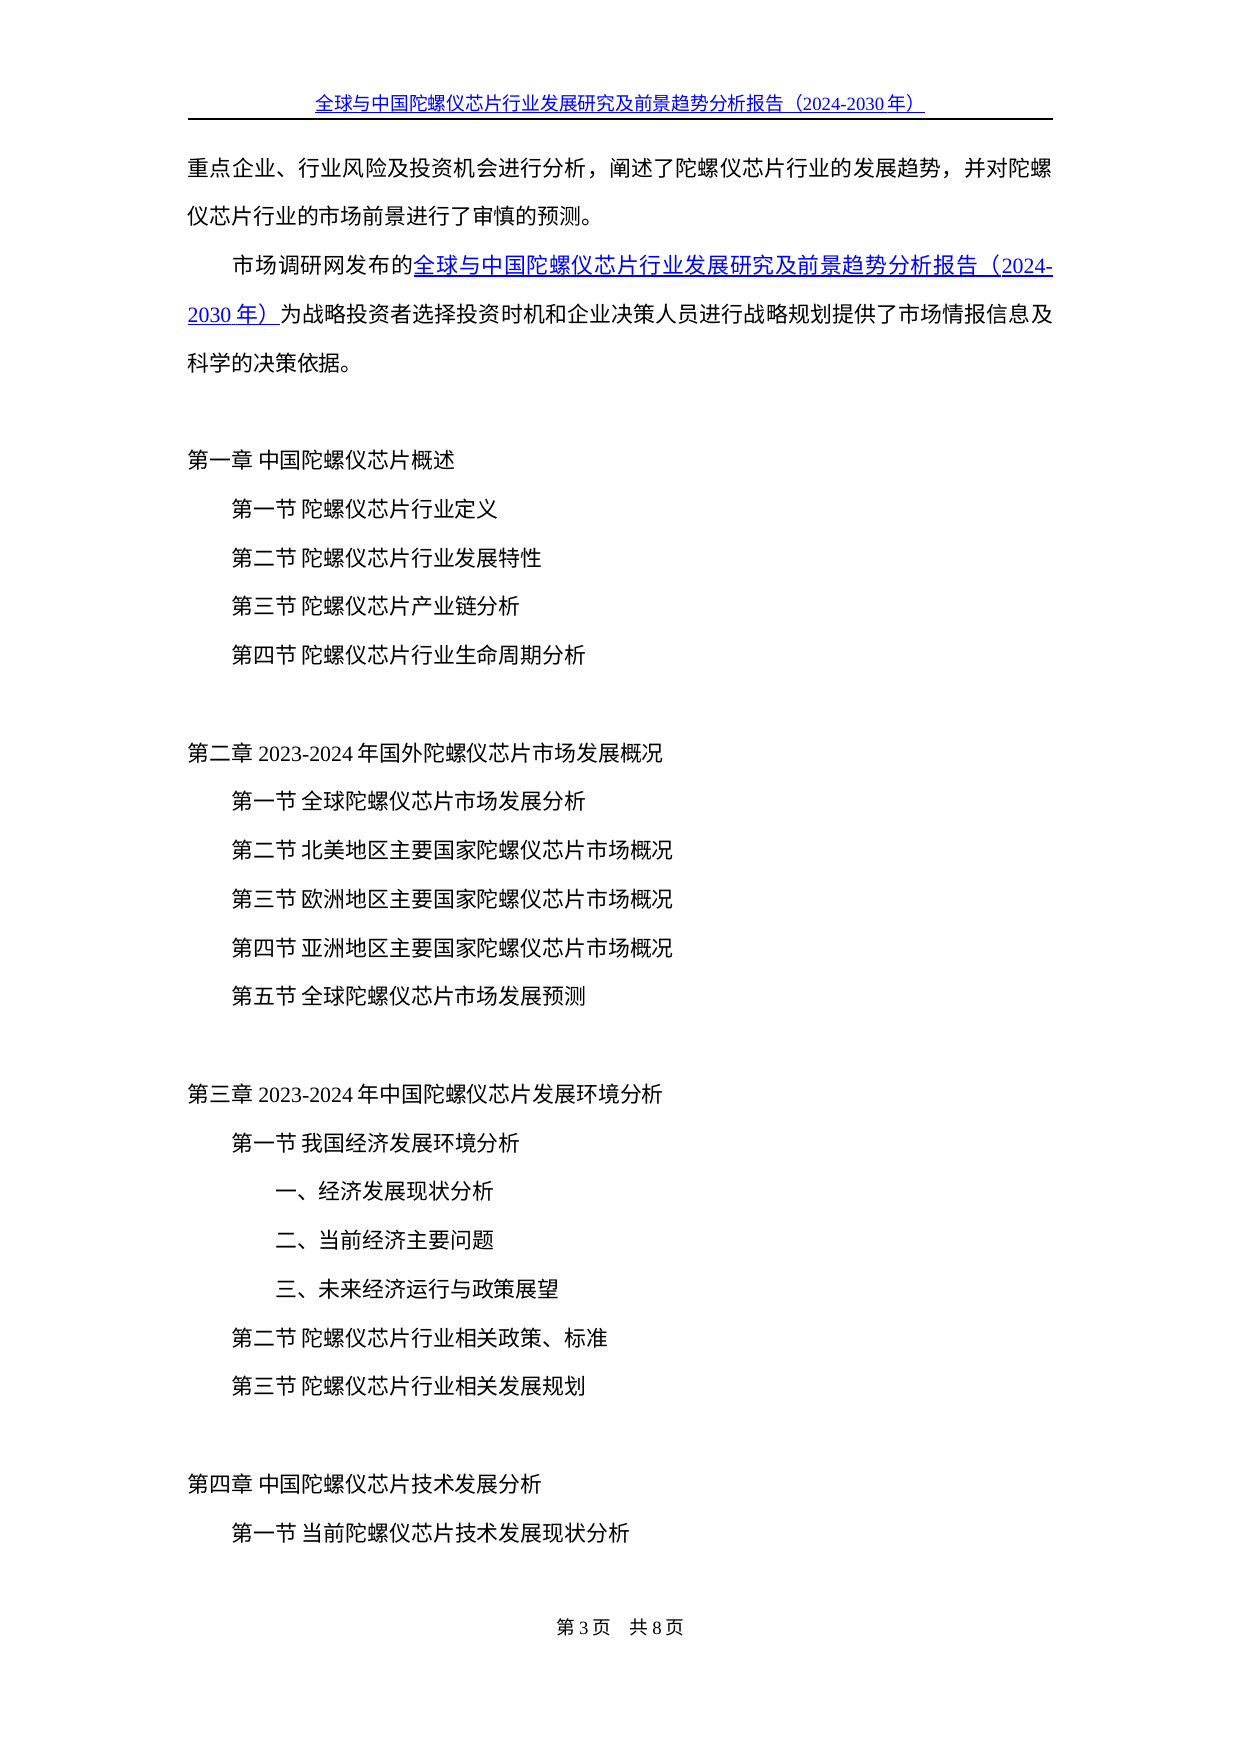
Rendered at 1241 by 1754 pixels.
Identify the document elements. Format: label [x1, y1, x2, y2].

text [187, 150, 1053, 1548]
